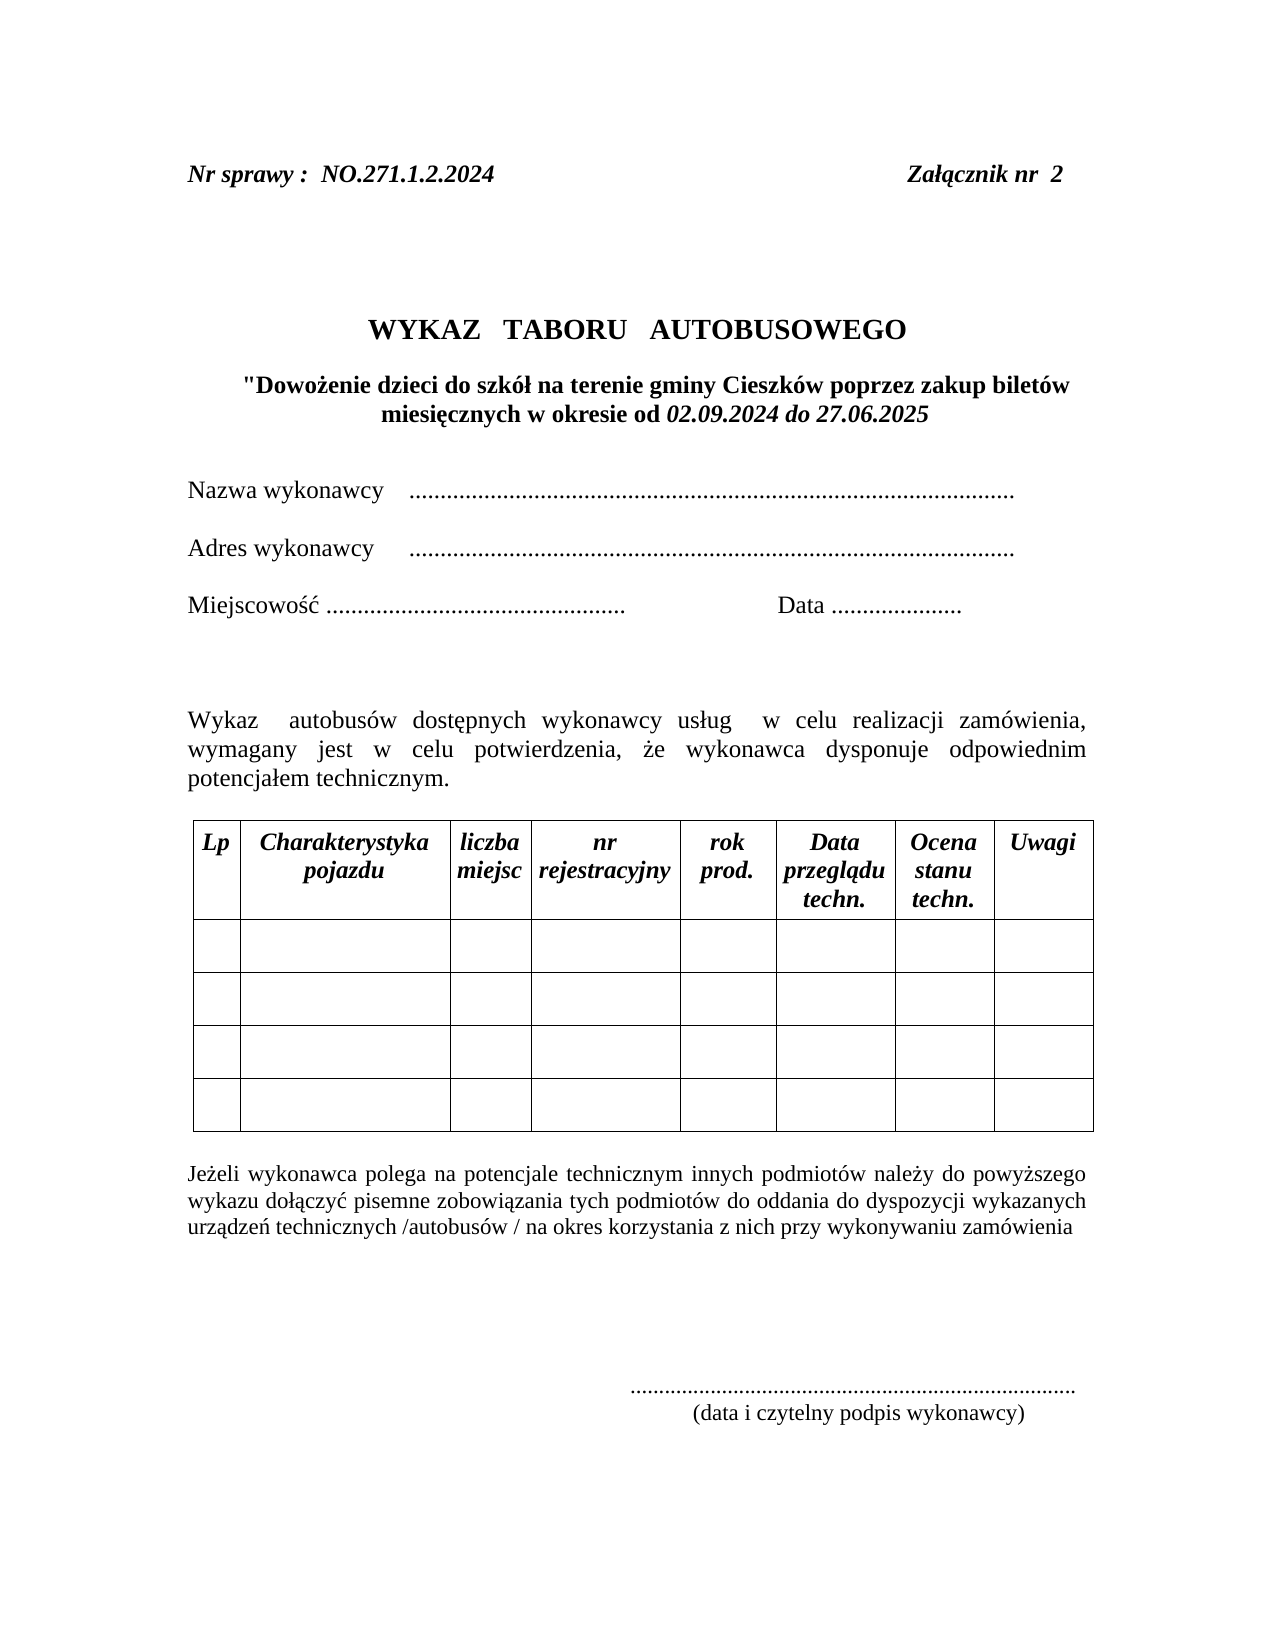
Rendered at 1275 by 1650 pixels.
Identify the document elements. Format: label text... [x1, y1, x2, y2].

subtitle "Dowożenie dzieci do szkół na terenie gminy Cieszków poprzez zakup biletów miesięcznych w okresie od 02.09.2024 do 27.06.2025 [225, 370, 1087, 428]
table_cell [241, 1026, 450, 1078]
table_cell [995, 1079, 1093, 1131]
table_cell [995, 973, 1093, 1025]
table_cell [451, 920, 531, 972]
table_cell [896, 920, 994, 972]
table_cell [194, 973, 240, 1025]
text Adres wykonawcy ................................................................................................. [187, 533, 1087, 562]
table_cell [681, 1026, 776, 1078]
table_cell [777, 973, 895, 1025]
table_cell [451, 1026, 531, 1078]
table_cell [532, 1026, 680, 1078]
text Miejscowość ................................................ Data ..................... [187, 590, 1087, 619]
table_header Charakterystyka pojazdu [241, 821, 450, 918]
table_cell [241, 1079, 450, 1131]
table_cell [451, 1079, 531, 1131]
table_cell [241, 920, 450, 972]
table_header rok prod. [681, 821, 776, 918]
table_cell [194, 1079, 240, 1131]
table_header nr rejestracyjny [532, 821, 680, 918]
table_header liczba miejsc [451, 821, 531, 918]
table_cell [241, 973, 450, 1025]
text Nazwa wykonawcy ................................................................................................. [187, 475, 1087, 504]
table_cell [777, 920, 895, 972]
text Wykaz autobusów dostępnych wykonawcy usług w celu realizacji zamówienia, wymagany jest w celu potwierdzenia, że wykonawca dysponuje odpowiednim potencjałem technicznym. [187, 705, 1087, 792]
table_cell [681, 920, 776, 972]
text (data i czytelny podpis wykonawcy) [630, 1398, 1087, 1425]
table_cell [532, 920, 680, 972]
table_cell [681, 973, 776, 1025]
table_cell [777, 1026, 895, 1078]
table_cell [896, 1079, 994, 1131]
table_header Ocena stanu techn. [896, 821, 994, 918]
table_cell [777, 1079, 895, 1131]
table_cell [532, 1079, 680, 1131]
table_header Uwagi [995, 821, 1093, 918]
text WYKAZ TABORU AUTOBUSOWEGO [187, 312, 1087, 345]
table_cell [896, 973, 994, 1025]
table_cell [995, 920, 1093, 972]
text Nr sprawy : NO.271.1.2.2024 Załącznik nr 2 [187, 159, 1087, 188]
table_cell [995, 1026, 1093, 1078]
table_cell [681, 1079, 776, 1131]
table_cell [194, 1026, 240, 1078]
table_cell [532, 973, 680, 1025]
table_header Lp [194, 821, 240, 918]
table_header Data przeglądu techn. [777, 821, 895, 918]
table_cell [194, 920, 240, 972]
text Jeżeli wykonawca polega na potencjale technicznym innych podmiotów należy do powyższego wykazu dołączyć pisemne zobowiązania tych podmiotów do oddania do dyspozycji wykazanych urządzeń technicznych /autobusów / na okres korzystania z nich przy wykonywaniu zamówienia [187, 1160, 1087, 1239]
text .............................................................................. [630, 1372, 1087, 1398]
table_cell [451, 973, 531, 1025]
table_cell [896, 1026, 994, 1078]
